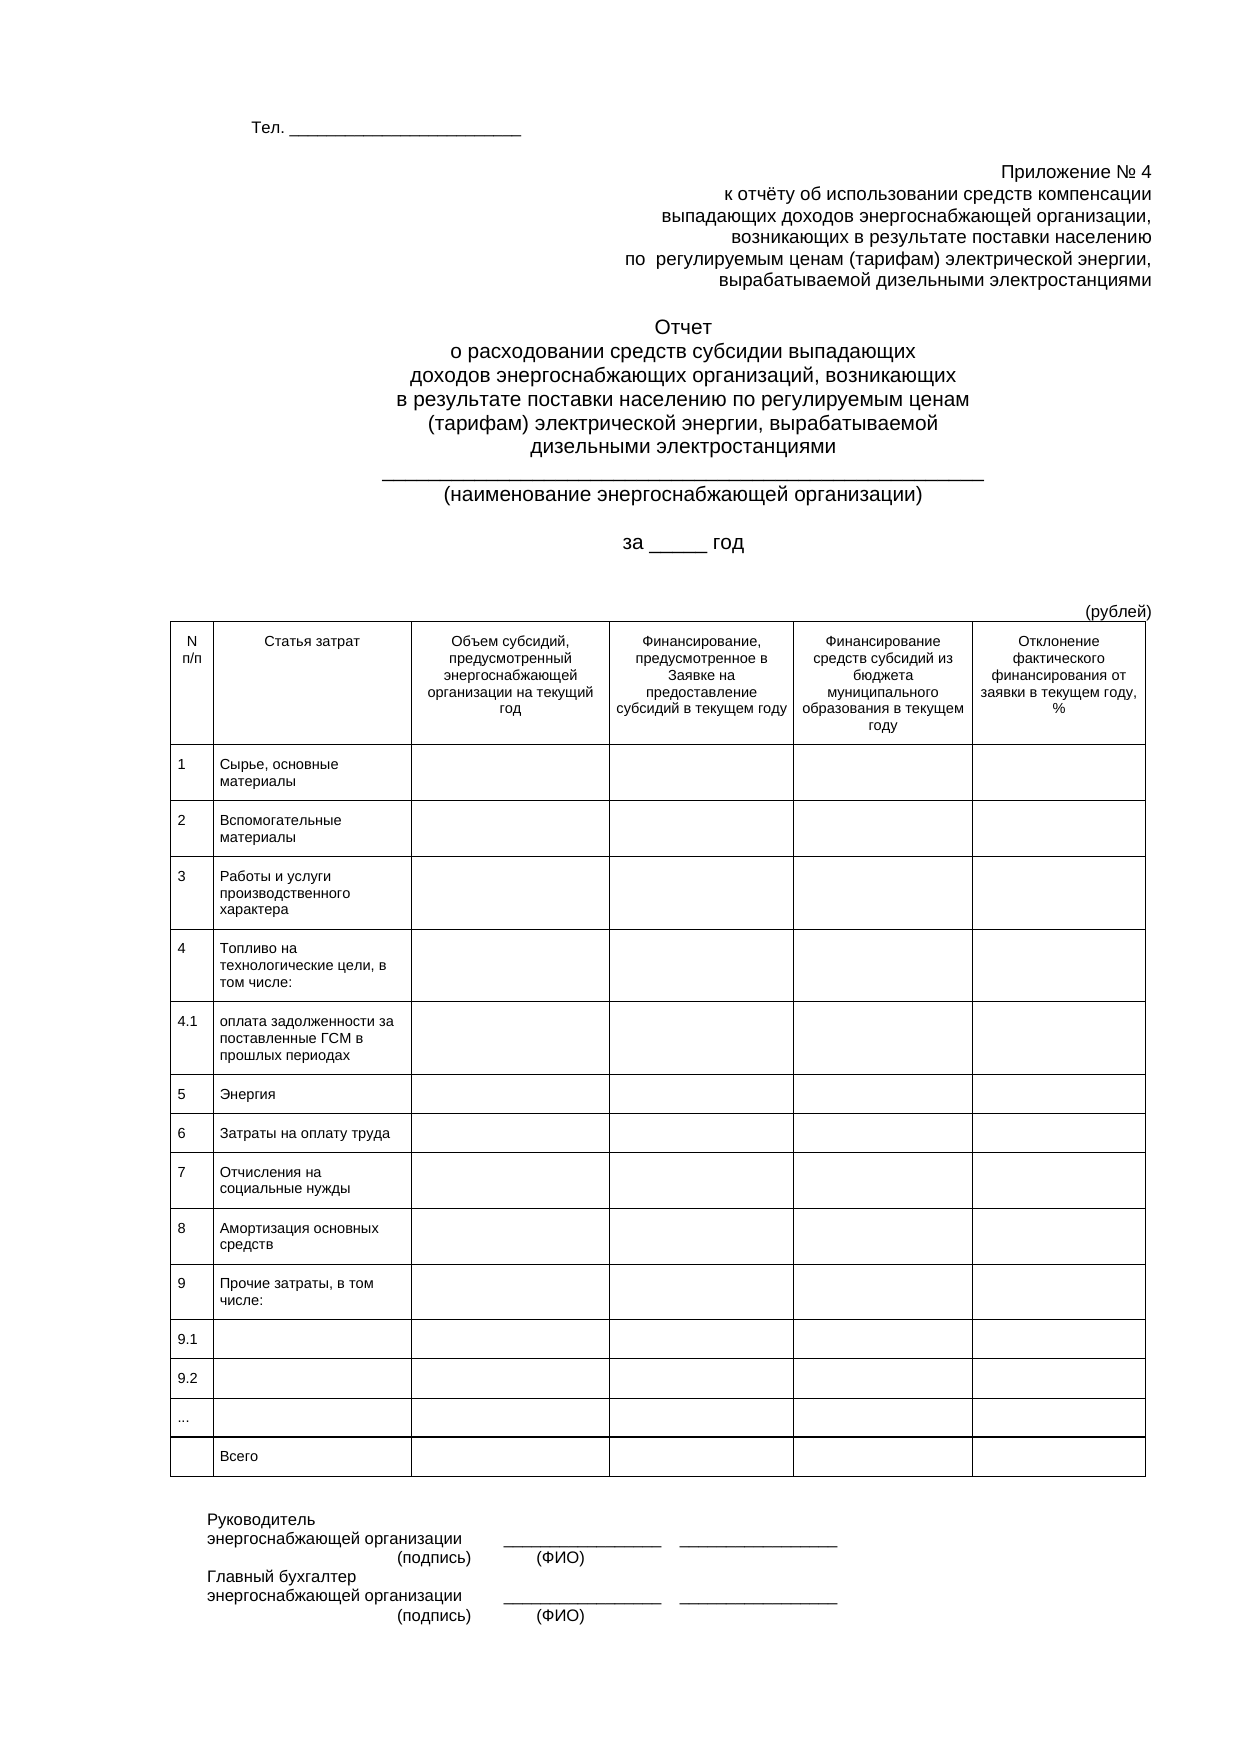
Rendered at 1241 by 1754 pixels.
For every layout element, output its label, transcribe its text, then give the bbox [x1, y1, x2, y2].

table_cell [794, 1153, 972, 1208]
table_cell [973, 801, 1145, 856]
table_cell 6 [171, 1114, 213, 1152]
table_cell [214, 1320, 411, 1358]
table_cell 5 [171, 1075, 213, 1113]
text возникающих в результате поставки населению [177, 226, 1152, 247]
table_cell [412, 930, 609, 1001]
text (подпись) (ФИО) [177, 1605, 1152, 1624]
table_cell [412, 745, 609, 800]
table_cell [973, 1399, 1145, 1436]
table_cell 7 [171, 1153, 213, 1208]
table_cell 4.1 [171, 1002, 213, 1074]
table_cell 2 [171, 801, 213, 856]
table_cell [412, 1114, 609, 1152]
text за _____ год [177, 530, 1152, 554]
text дизельными электростанциями [177, 434, 1152, 458]
table_cell [973, 1153, 1145, 1208]
table_cell Прочие затраты, в том числе: [214, 1265, 411, 1319]
table_cell [610, 1114, 793, 1152]
table_cell 4 [171, 930, 213, 1001]
text энергоснабжающей организации _________________ _________________ [177, 1586, 1152, 1605]
text Тел. _________________________ [177, 118, 1152, 137]
table_header Объем субсидий, предусмотренный энергоснабжающей организации на текущий год [412, 622, 609, 744]
table_cell [610, 1075, 793, 1113]
table_cell [794, 1438, 972, 1476]
table_header Финансирование средств субсидий из бюджета муниципального образования в текущем году [794, 622, 972, 744]
table_cell [610, 1265, 793, 1319]
table_cell [412, 1075, 609, 1113]
table_cell [412, 1002, 609, 1074]
table_cell 9.2 [171, 1359, 213, 1397]
text Отчет [177, 314, 1152, 338]
text Главный бухгалтер [177, 1567, 1152, 1586]
table_cell [794, 1265, 972, 1319]
table_cell [610, 930, 793, 1001]
table_cell Сырье, основные материалы [214, 745, 411, 800]
table_cell [610, 1438, 793, 1476]
table_cell Топливо на технологические цели, в том числе: [214, 930, 411, 1001]
table_header Отклонение фактического финансирования от заявки в текущем году, % [973, 622, 1145, 744]
table_cell 9 [171, 1265, 213, 1319]
text в результате поставки населению по регулируемым ценам [177, 386, 1152, 410]
table_cell [610, 1399, 793, 1436]
table_cell оплата задолженности за поставленные ГСМ в прошлых периодах [214, 1002, 411, 1074]
table_cell [973, 1438, 1145, 1476]
table_cell [412, 1320, 609, 1358]
table_cell [794, 745, 972, 800]
table_cell [412, 1265, 609, 1319]
table_cell [794, 1209, 972, 1263]
table_cell [171, 1438, 213, 1476]
table_cell [794, 1320, 972, 1358]
text к отчёту об использовании средств компенсации [177, 183, 1152, 204]
table_cell [794, 1359, 972, 1397]
table_cell [794, 801, 972, 856]
table_cell Амортизация основных средств [214, 1209, 411, 1263]
table_cell [973, 745, 1145, 800]
table_cell [610, 1320, 793, 1358]
table_cell Затраты на оплату труда [214, 1114, 411, 1152]
text энергоснабжающей организации _________________ _________________ [177, 1529, 1152, 1548]
text (тарифам) электрической энергии, вырабатываемой [177, 410, 1152, 434]
text доходов энергоснабжающих организаций, возникающих [177, 362, 1152, 386]
table_cell [412, 1209, 609, 1263]
table_cell [794, 1075, 972, 1113]
table_cell [214, 1399, 411, 1436]
table_cell ... [171, 1399, 213, 1436]
table_cell [973, 1075, 1145, 1113]
table_cell [973, 857, 1145, 928]
table_cell Всего [214, 1438, 411, 1476]
table_cell [973, 930, 1145, 1001]
table_cell [412, 1153, 609, 1208]
table_cell Энергия [214, 1075, 411, 1113]
table_cell [973, 1114, 1145, 1152]
table_cell [412, 1438, 609, 1476]
table_cell [412, 1399, 609, 1436]
table_cell [610, 1153, 793, 1208]
text по регулируемым ценам (тарифам) электрической энергии, [177, 247, 1152, 269]
table_cell Вспомогательные материалы [214, 801, 411, 856]
text Приложение № 4 [177, 161, 1152, 183]
table_header N п/п [171, 622, 213, 744]
table_cell [794, 930, 972, 1001]
table_cell [794, 1114, 972, 1152]
table_cell [610, 857, 793, 928]
table_cell [610, 1002, 793, 1074]
table_cell [973, 1209, 1145, 1263]
table_cell [973, 1320, 1145, 1358]
text вырабатываемой дизельными электростанциями [177, 269, 1152, 291]
table_cell [973, 1359, 1145, 1397]
text (подпись) (ФИО) [177, 1548, 1152, 1567]
table_cell [214, 1359, 411, 1397]
table_cell [973, 1002, 1145, 1074]
table_cell Отчисления на социальные нужды [214, 1153, 411, 1208]
text (рублей) [177, 602, 1152, 621]
table_cell [794, 857, 972, 928]
table_cell 1 [171, 745, 213, 800]
text (наименование энергоснабжающей организации) [177, 482, 1152, 506]
table_cell [794, 1399, 972, 1436]
table_cell [794, 1002, 972, 1074]
table_cell Работы и услуги производственного характера [214, 857, 411, 928]
table_cell [610, 1359, 793, 1397]
table_cell [973, 1265, 1145, 1319]
table_header Финансирование, предусмотренное в Заявке на предоставление субсидий в текущем году [610, 622, 793, 744]
table_header Статья затрат [214, 622, 411, 744]
table_cell [412, 801, 609, 856]
table_cell [412, 1359, 609, 1397]
table_cell [412, 857, 609, 928]
table_cell 8 [171, 1209, 213, 1263]
table_cell [610, 745, 793, 800]
table_cell 3 [171, 857, 213, 928]
text Руководитель [177, 1509, 1152, 1529]
table_cell [610, 801, 793, 856]
text о расходовании средств субсидии выпадающих [177, 338, 1152, 362]
table_cell 9.1 [171, 1320, 213, 1358]
table_cell [610, 1209, 793, 1263]
text выпадающих доходов энергоснабжающей организации, [177, 204, 1152, 226]
text ____________________________________________________ [177, 458, 1152, 482]
